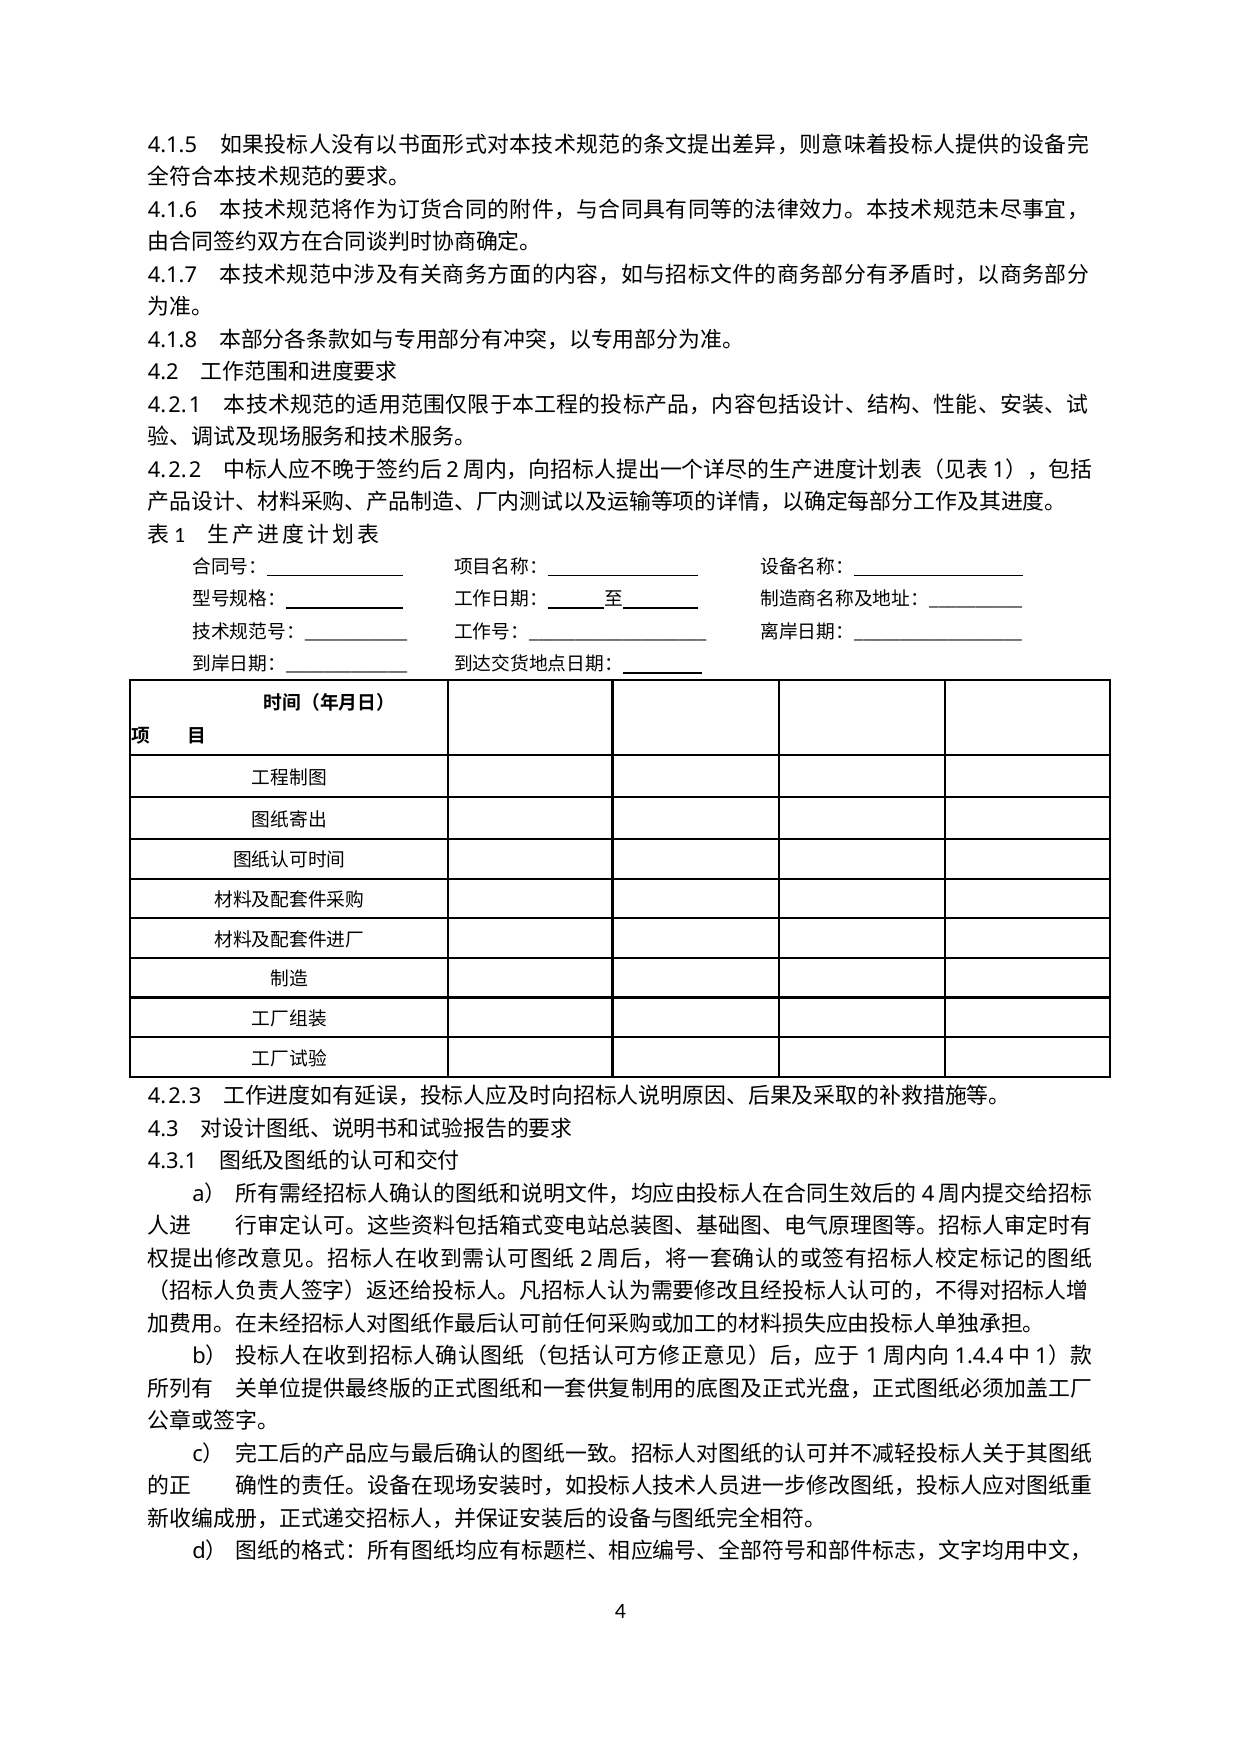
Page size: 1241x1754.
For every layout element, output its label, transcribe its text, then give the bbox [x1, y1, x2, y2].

text 技术规范号：___________ 工作号：___________________ 离岸日期：__________________ [148, 614, 1092, 646]
table_cell [946, 798, 1109, 838]
table_cell [614, 880, 778, 917]
table_cell [946, 756, 1109, 796]
table_cell [946, 999, 1109, 1036]
text 4.3.1 图纸及图纸的认可和交付 [148, 1143, 1092, 1175]
table_cell [614, 798, 778, 838]
table_cell [614, 1038, 778, 1076]
table_cell [780, 1038, 944, 1076]
text 4.3 对设计图纸、说明书和试验报告的要求 [148, 1110, 1092, 1143]
table_header [449, 681, 611, 754]
table_header [780, 681, 944, 754]
table_cell 工厂试验 [131, 1038, 447, 1076]
text 4.1.7 本技术规范中涉及有关商务方面的内容，如与招标文件的商务部分有矛盾时，以商务部分为准。 [148, 256, 1092, 321]
table_cell [946, 919, 1109, 957]
table_cell [449, 1038, 611, 1076]
table_cell [449, 999, 611, 1036]
text b） 投标人在收到招标人确认图纸（包括认可方修正意见）后，应于1周内向1.4.4中1）款所列有 关单位提供最终版的正式图纸和一套供复制用的底图及正式光盘，正式图纸必须加盖工厂公章或签字。 [148, 1338, 1092, 1435]
text 4.1.5 如果投标人没有以书面形式对本技术规范的条文提出差异，则意味着投标人提供的设备完全符合本技术规范的要求。 [148, 126, 1092, 191]
table_cell [614, 840, 778, 877]
text c） 完工后的产品应与最后确认的图纸一致。招标人对图纸的认可并不减轻投标人关于其图纸的正 确性的责任。设备在现场安装时，如投标人技术人员进一步修改图纸，投标人应对图纸重新收编成册，正式递交招标人，并保证安装后的设备与图纸完全相符。 [148, 1435, 1092, 1533]
text 4.2.2 中标人应不晚于签约后2周内，向招标人提出一个详尽的生产进度计划表（见表1），包括产品设计、材料采购、产品制造、厂内测试以及运输等项的详情，以确定每部分工作及其进度。 [148, 451, 1092, 516]
table_cell [780, 919, 944, 957]
table_cell [946, 959, 1109, 996]
table_cell 图纸寄出 [131, 798, 447, 838]
text 4.2.1 本技术规范的适用范围仅限于本工程的投标产品，内容包括设计、结构、性能、安装、试验、调试及现场服务和技术服务。 [148, 386, 1092, 451]
text 型号规格： 工作日期： 至 制造商名称及地址：__________ [148, 581, 1092, 614]
table_cell [449, 959, 611, 996]
table_cell 制造 [131, 959, 447, 996]
table_cell [946, 880, 1109, 917]
table_cell 材料及配套件采购 [131, 880, 447, 917]
text 表1 生产进度计划表 [148, 516, 1092, 549]
table_cell [449, 840, 611, 877]
table_cell 图纸认可时间 [131, 840, 447, 877]
table_cell [946, 1038, 1109, 1076]
table_header [614, 681, 778, 754]
table_cell [614, 959, 778, 996]
table_cell 工程制图 [131, 756, 447, 796]
table_cell [780, 798, 944, 838]
table_cell [946, 840, 1109, 877]
table_cell [614, 756, 778, 796]
table_cell [780, 756, 944, 796]
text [148, 1533, 1092, 1565]
table_cell [614, 999, 778, 1036]
table_cell 材料及配套件进厂 [131, 919, 447, 957]
table_cell [780, 999, 944, 1036]
table_cell [614, 919, 778, 957]
table_cell [449, 880, 611, 917]
table_cell [449, 756, 611, 796]
table_cell [780, 880, 944, 917]
text 4.2.3 工作进度如有延误，投标人应及时向招标人说明原因、后果及采取的补救措施等。 [148, 1078, 1092, 1110]
table_cell [780, 959, 944, 996]
table_cell [449, 919, 611, 957]
text a） 所有需经招标人确认的图纸和说明文件，均应由投标人在合同生效后的4周内提交给招标人进 行审定认可。这些资料包括箱式变电站总装图、基础图、电气原理图等。招标人审定时有权提出修改意见。招标人在收到需认可图纸2周后，将一套确认的或签有招标人校定标记的图纸（招标人负责人签字）返还给投标人。凡招标人认为需要修改且经投标人认可的，不得对招标人增加费用。在未经招标人对图纸作最后认可前任何采购或加工的材料损失应由投标人单独承担。 [148, 1175, 1092, 1338]
text 4.2 工作范围和进度要求 [148, 354, 1092, 386]
text 到岸日期：_____________ 到达交货地点日期： [148, 646, 1092, 679]
table_cell 工厂组装 [131, 999, 447, 1036]
text 4.1.8 本部分各条款如与专用部分有冲突，以专用部分为准。 [148, 321, 1092, 354]
table_header 时间（年月日） 项 目 [131, 681, 447, 754]
table_cell [449, 798, 611, 838]
table_cell [780, 840, 944, 877]
text 合同号： 项目名称： 设备名称： [148, 549, 1092, 581]
text 4.1.6 本技术规范将作为订货合同的附件，与合同具有同等的法律效力。本技术规范未尽事宜，由合同签约双方在合同谈判时协商确定。 [148, 191, 1092, 256]
table_header [946, 681, 1109, 754]
